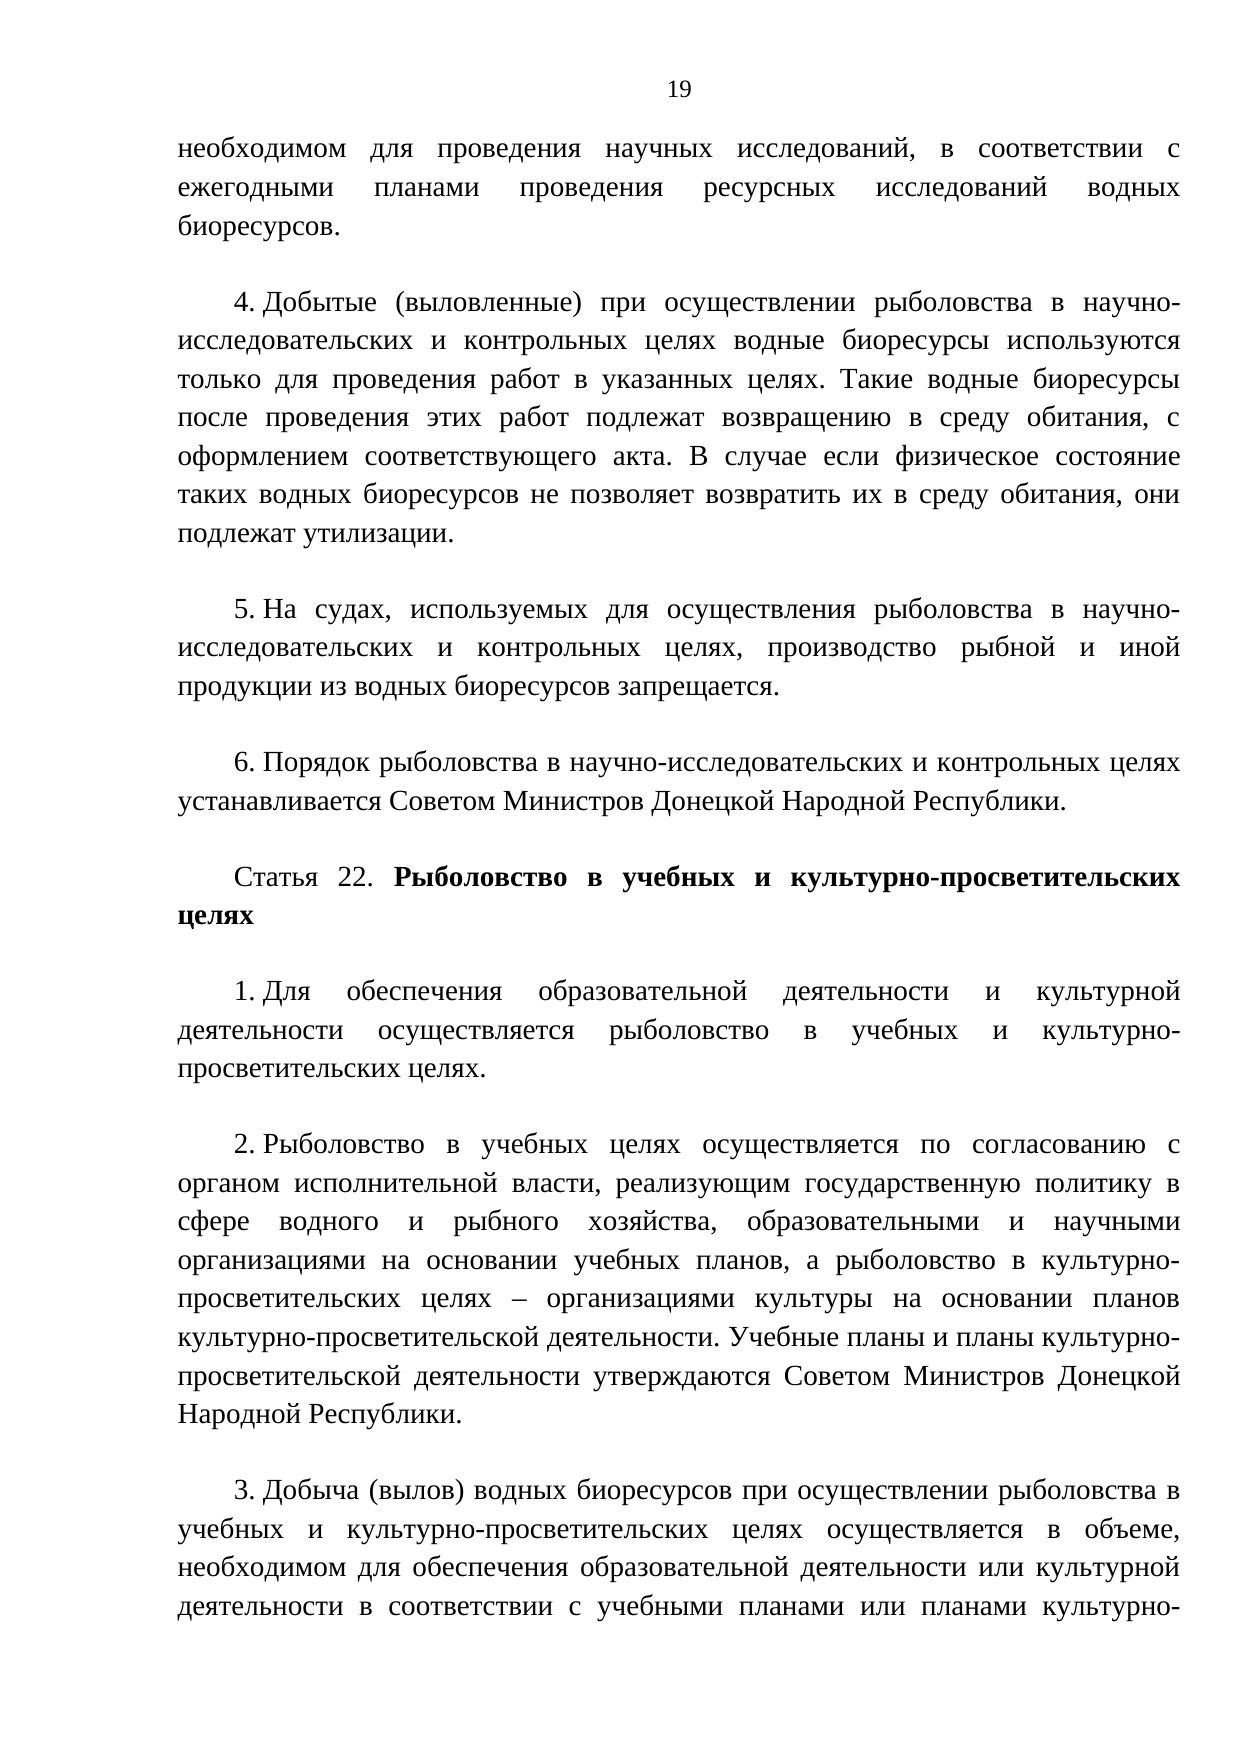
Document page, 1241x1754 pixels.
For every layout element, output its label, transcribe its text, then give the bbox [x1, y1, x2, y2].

text Статья 22. Рыболовство в учебных и культурно-просветительских целях [177, 859, 1181, 931]
text 6. Порядок рыболовства в научно-исследовательских и контрольных целях устанавливается Советом Министров Донецкой Народной Республики. [177, 744, 1181, 816]
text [177, 131, 1181, 241]
text 5. На судах, используемых для осуществления рыболовства в научно-исследовательских и контрольных целях, производство рыбной и иной продукции из водных биоресурсов запрещается. [177, 591, 1181, 702]
text 2. Рыболовство в учебных целях осуществляется по согласованию с органом исполнительной власти, реализующим государственную политику в сфере водного и рыбного хозяйства, образовательными и научными организациями на основании учебных планов, а рыболовство в культурно-просветительских целях – организациями культуры на основании планов культурно-просветительской деятельности. Учебные планы и планы культурно-просветительской деятельности утверждаются Советом Министров Донецкой Народной Республики. [177, 1126, 1181, 1430]
text 1. Для обеспечения образовательной деятельности и культурной деятельности осуществляется рыболовство в учебных и культурно-просветительских целях. [177, 973, 1181, 1084]
text 4. Добытые (выловленные) при осуществлении рыболовства в научно-исследовательских и контрольных целях водные биоресурсы используются только для проведения работ в указанных целях. Такие водные биоресурсы после проведения этих работ подлежат возвращению в среду обитания, с оформлением соответствующего акта. В случае если физическое состояние таких водных биоресурсов не позволяет возвратить их в среду обитания, они подлежат утилизации. [177, 284, 1181, 548]
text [177, 1472, 1181, 1621]
